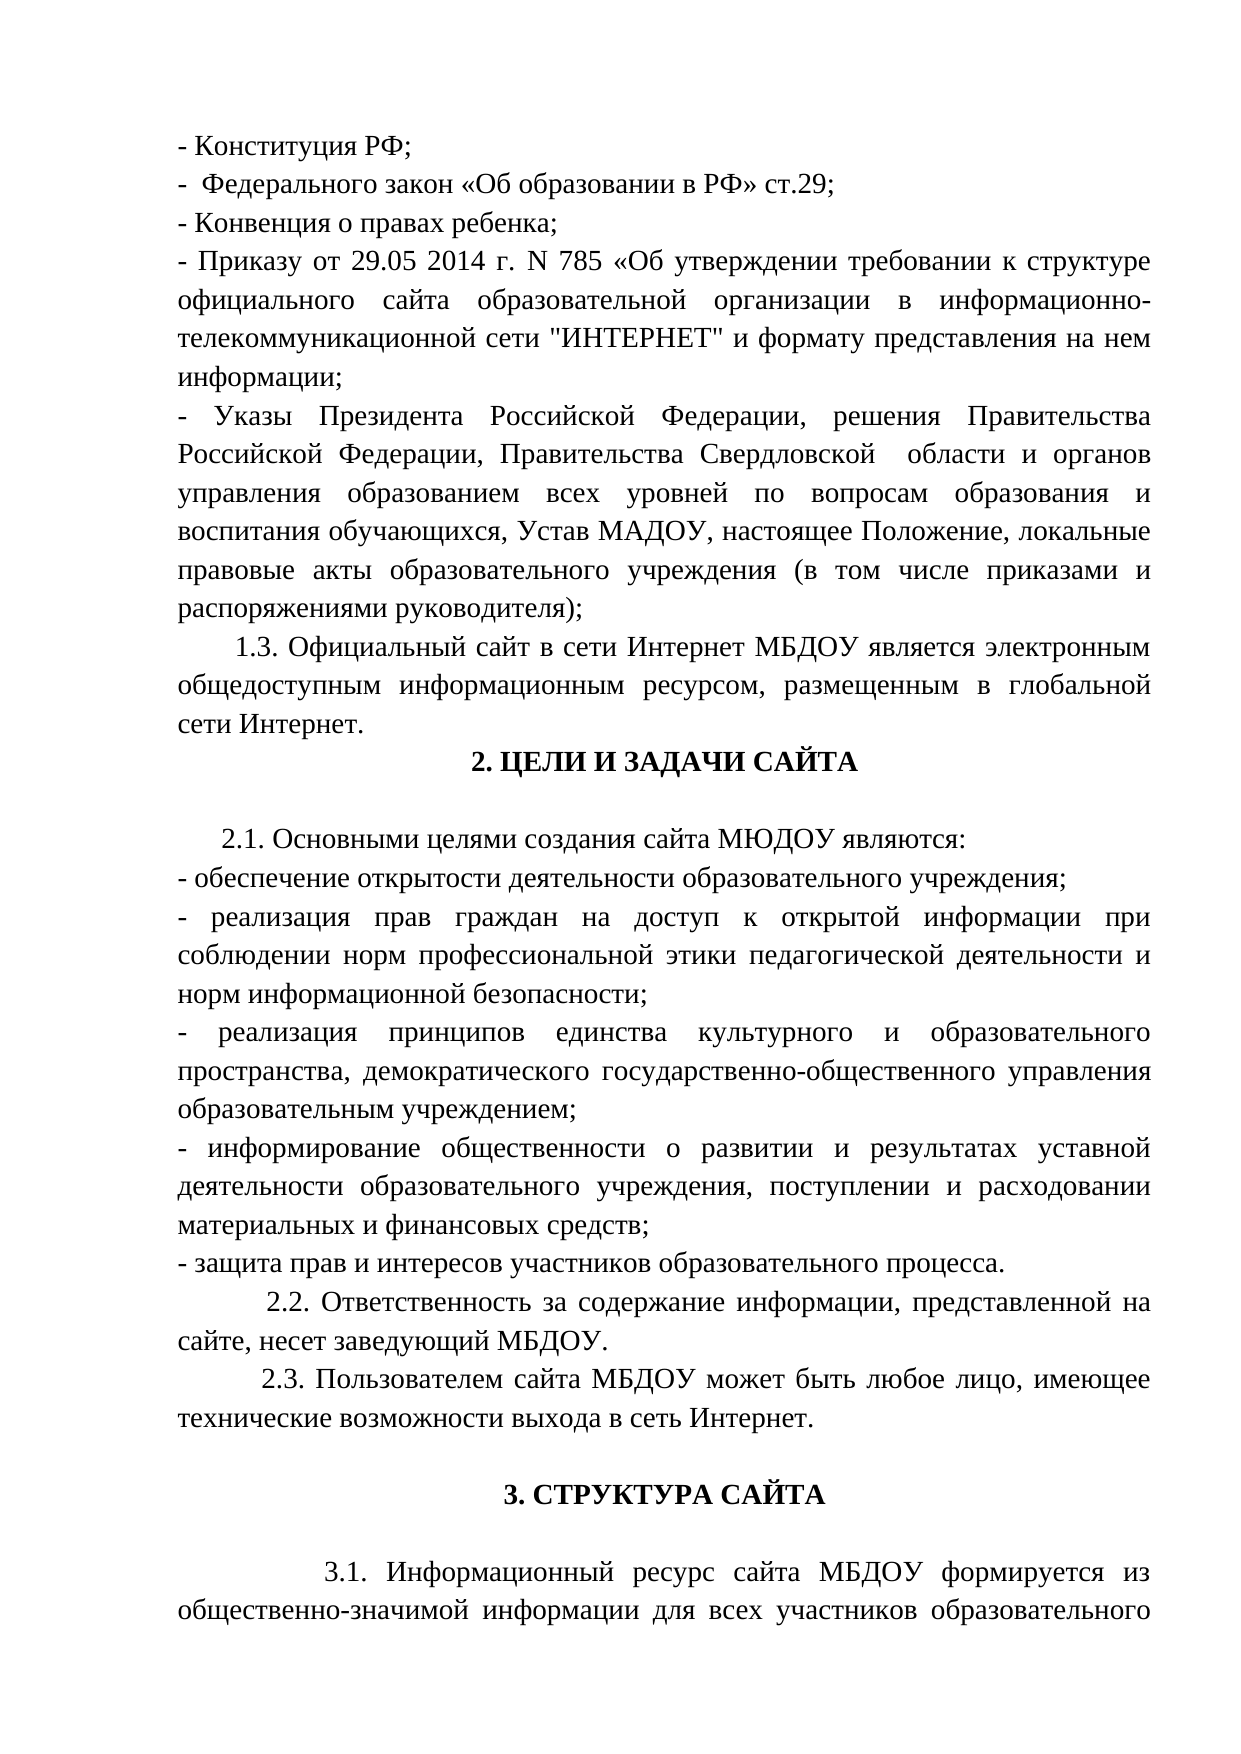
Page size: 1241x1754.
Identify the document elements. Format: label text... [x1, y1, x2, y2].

text 2.3. Пользователем сайта МБДОУ может быть любое лицо, имеющее технические возможности выхода в сеть Интернет. [177, 1361, 1152, 1433]
text - реализация прав граждан на доступ к открытой информации при соблюдении норм профессиональной этики педагогической деятельности и норм информационной безопасности; [177, 899, 1152, 1009]
text - Федерального закон «Об образовании в РФ» ст.29; [177, 166, 1152, 200]
text 2. ЦЕЛИ И ЗАДАЧИ САЙТА [177, 744, 1152, 778]
text 2.2. Ответственность за содержание информации, представленной на сайте, несет заведующий МБДОУ. [177, 1284, 1152, 1356]
text - Указы Президента Российской Федерации, решения Правительства Российской Федерации, Правительства Свердловской области и органов управления образованием всех уровней по вопросам образования и воспитания обучающихся, Устав МАДОУ, настоящее Положение, локальные правовые акты образовательного учреждения (в том числе приказами и распоряжениями руководителя); [177, 398, 1152, 624]
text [177, 1554, 1152, 1626]
text 2.1. Основными целями создания сайта МЮДОУ являются: [177, 822, 1152, 855]
text - реализация принципов единства культурного и образовательного пространства, демократического государственно-общественного управления образовательным учреждением; [177, 1014, 1152, 1125]
text 3. СТРУКТУРА САЙТА [177, 1477, 1152, 1510]
text - Конвенция о правах ребенка; [177, 205, 1152, 238]
text - Приказу от 29.05 2014 г. N 785 «Об утверждении требовании к структуре официального сайта образовательной организации в информационно-телекоммуникационной сети "ИНТЕРНЕТ" и формату представления на нем информации; [177, 243, 1152, 393]
text - информирование общественности о развитии и результатах уставной деятельности образовательного учреждения, поступлении и расходовании материальных и финансовых средств; [177, 1130, 1152, 1241]
text - обеспечение открытости деятельности образовательного учреждения; [177, 860, 1152, 894]
text - Конституция РФ; [177, 128, 1152, 161]
text - защита прав и интересов участников образовательного процесса. [177, 1246, 1152, 1279]
text 1.3. Официальный сайт в сети Интернет МБДОУ является электронным общедоступным информационным ресурсом, размещенным в глобальной сети Интернет. [177, 629, 1152, 739]
